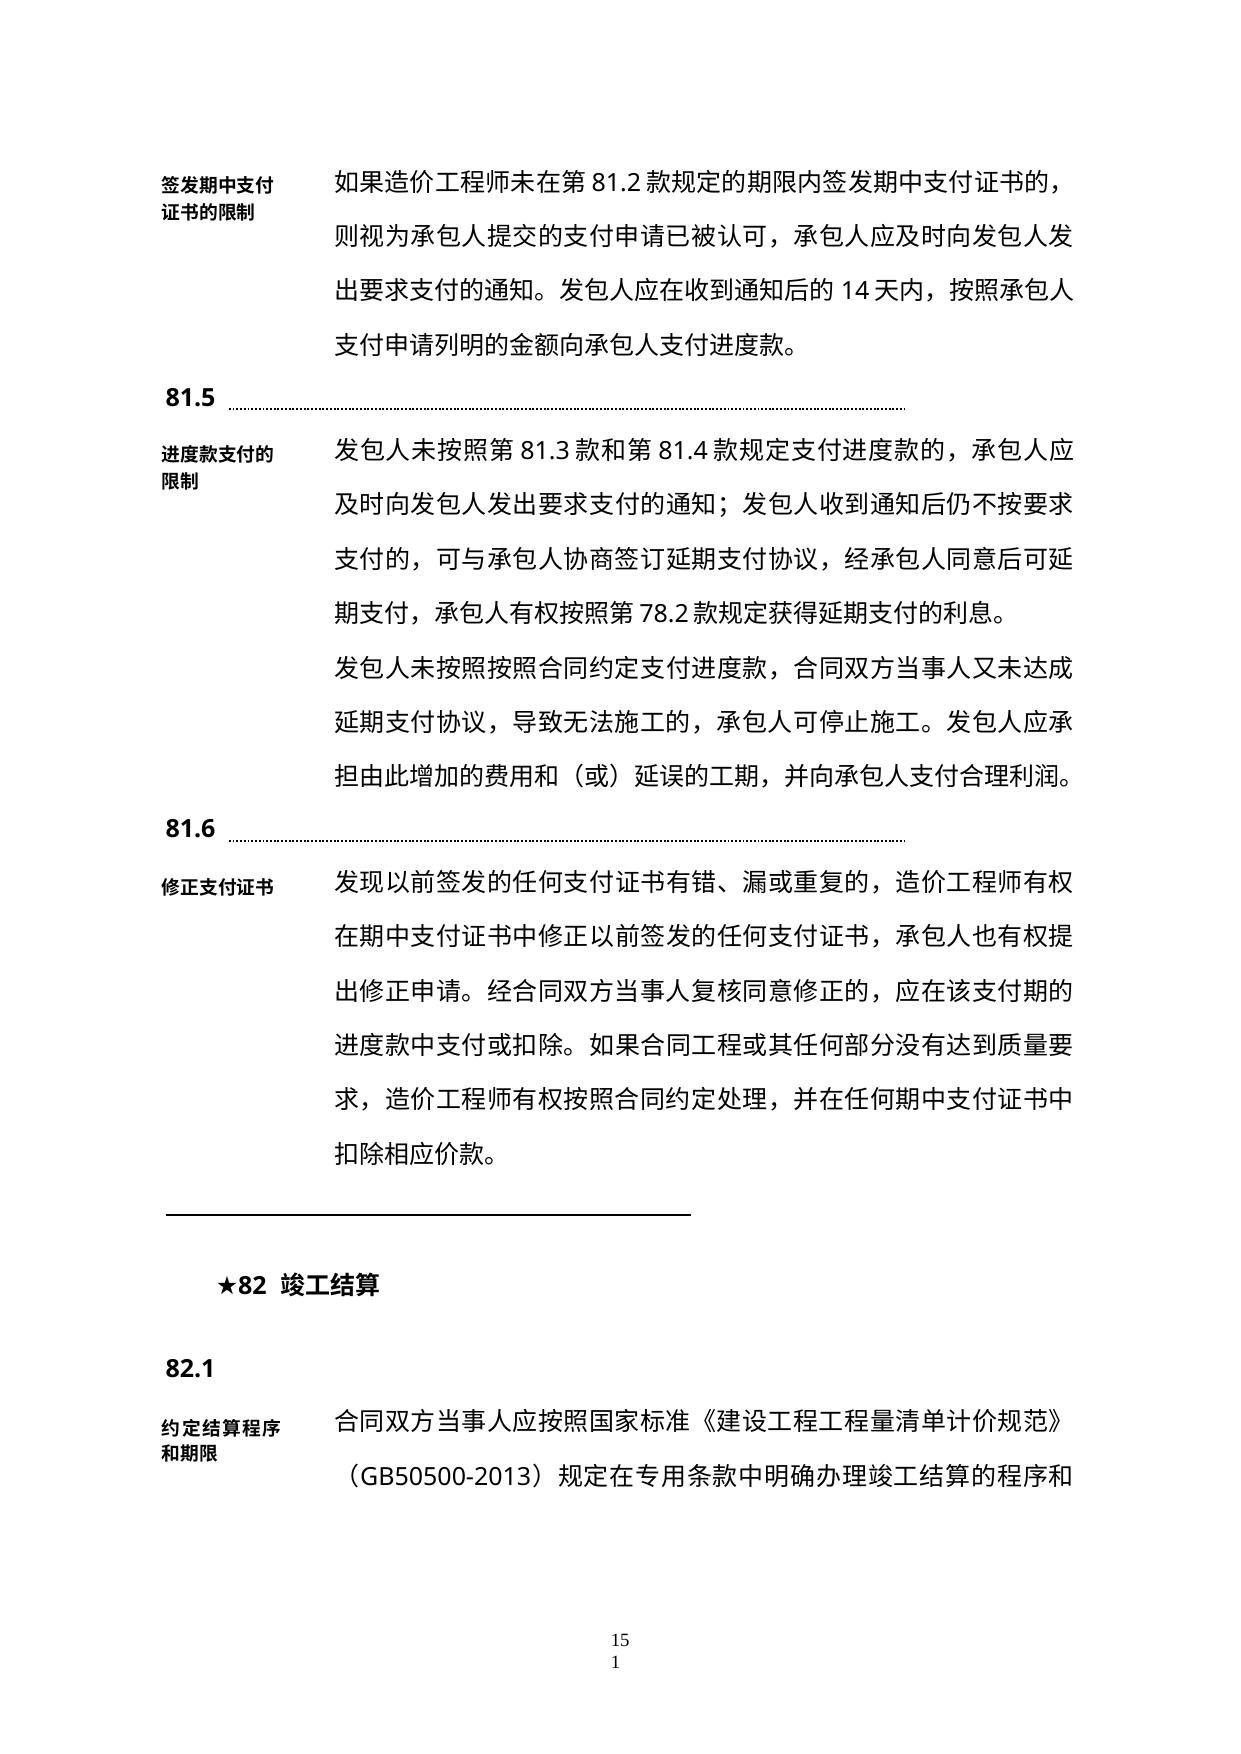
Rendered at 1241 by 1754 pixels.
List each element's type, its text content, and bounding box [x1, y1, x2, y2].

text 81.6 [165, 811, 1075, 845]
text ★82 竣工结算 [165, 1251, 1075, 1316]
text 如果造价工程师未在第81.2款规定的期限内签发期中支付证书的，则视为承包人提交的支付申请已被认可，承包人应及时向发包人发出要求支付的通知。发包人应在收到通知后的14天内，按照承包人支付申请列明的金额向承包人支付进度款。 [334, 162, 1075, 361]
text 82.1 [165, 1351, 1075, 1385]
text 发包人未按照按照合同约定支付进度款，合同双方当事人又未达成延期支付协议，导致无法施工的，承包人可停止施工。发包人应承担由此增加的费用和（或）延误的工期，并向承包人支付合理利润。 [334, 648, 1075, 793]
text 81.5 [165, 379, 1075, 413]
text 发现以前签发的任何支付证书有错、漏或重复的，造价工程师有权在期中支付证书中修正以前签发的任何支付证书，承包人也有权提出修正申请。经合同双方当事人复核同意修正的，应在该支付期的进度款中支付或扣除。如果合同工程或其任何部分没有达到质量要求，造价工程师有权按照合同约定处理，并在任何期中支付证书中扣除相应价款。 [334, 862, 1075, 1170]
text 发包人未按照第81.3款和第81.4款规定支付进度款的，承包人应及时向发包人发出要求支付的通知；发包人收到通知后仍不按要求支付的，可与承包人协商签订延期支付协议，经承包人同意后可延期支付，承包人有权按照第78.2款规定获得延期支付的利息。 [334, 431, 1075, 630]
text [334, 1402, 1075, 1492]
